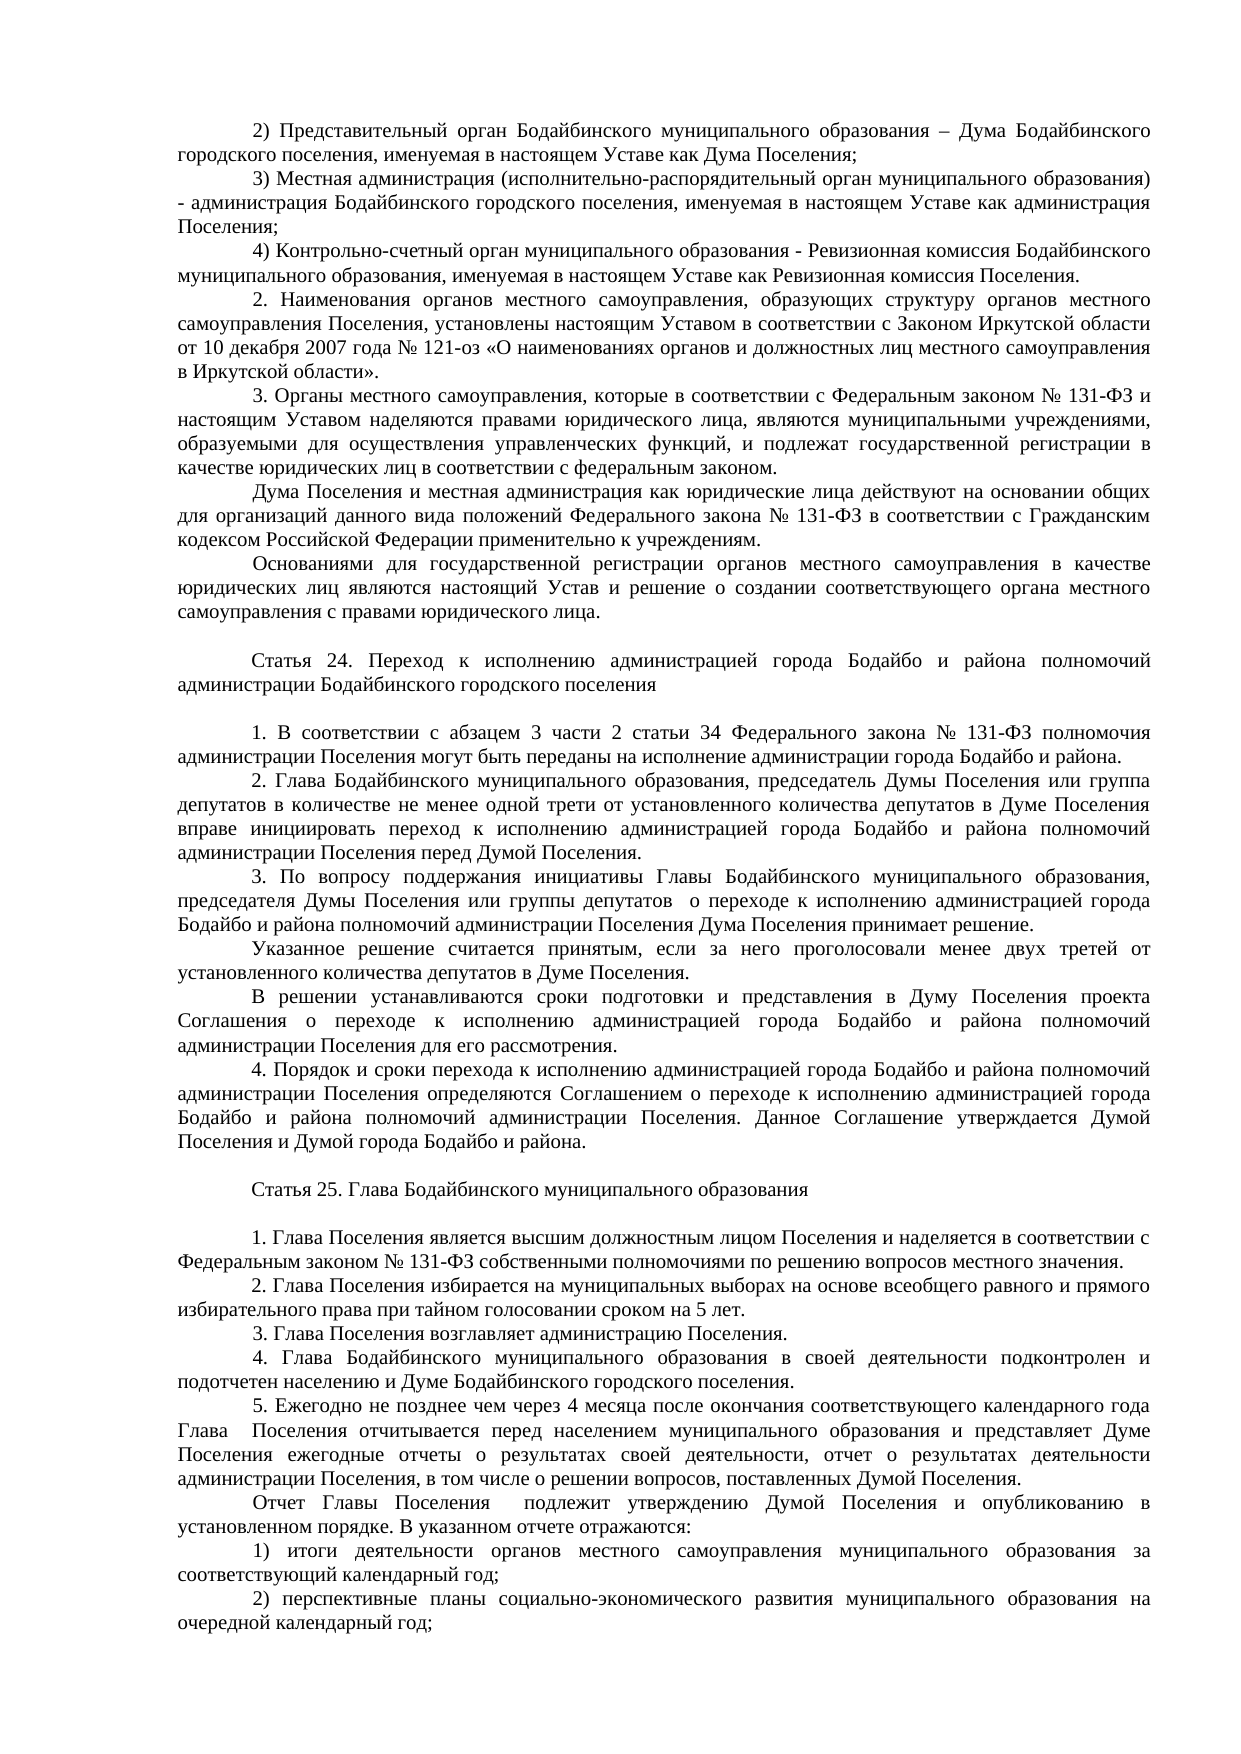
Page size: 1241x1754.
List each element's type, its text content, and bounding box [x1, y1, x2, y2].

text Основаниями для государственной регистрации органов местного самоуправления в качестве юридических лиц являются настоящий Устав и решение о создании соответствующего органа местного самоуправления с правами юридического лица. [177, 551, 1152, 623]
text 4. Порядок и сроки перехода к исполнению администрацией города Бодайбо и района полномочий администрации Поселения определяются Соглашением о переходе к исполнению администрацией города Бодайбо и района полномочий администрации Поселения. Данное Соглашение утверждается Думой Поселения и Думой города Бодайбо и района. [177, 1057, 1152, 1153]
text 1. Глава Поселения является высшим должностным лицом Поселения и наделяется в соответствии с Федеральным законом № 131-ФЗ собственными полномочиями по решению вопросов местного значения. [177, 1225, 1152, 1273]
text 4. Глава Бодайбинского муниципального образования в своей деятельности подконтролен и подотчетен населению и Думе Бодайбинского городского поселения. [177, 1345, 1152, 1393]
text 3. Глава Поселения возглавляет администрацию Поселения. [177, 1321, 1152, 1345]
text 4) Контрольно-счетный орган муниципального образования - Ревизионная комиссия Бодайбинского муниципального образования, именуемая в настоящем Уставе как Ревизионная комиссия Поселения. [177, 238, 1152, 287]
text 3. Органы местного самоуправления, которые в соответствии с Федеральным законом № 131-ФЗ и настоящим Уставом наделяются правами юридического лица, являются муниципальными учреждениями, образуемыми для осуществления управленческих функций, и подлежат государственной регистрации в качестве юридических лиц в соответствии с федеральным законом. [177, 383, 1152, 479]
text 1) итоги деятельности органов местного самоуправления муниципального образования за соответствующий календарный год; [177, 1538, 1152, 1586]
text 1. В соответствии с абзацем 3 части 2 статьи 34 Федерального закона № 131-ФЗ полномочия администрации Поселения могут быть переданы на исполнение администрации города Бодайбо и района. [177, 720, 1152, 768]
text 3) Местная администрация (исполнительно-распорядительный орган муниципального образования) - администрация Бодайбинского городского поселения, именуемая в настоящем Уставе как администрация Поселения; [177, 166, 1152, 238]
text 2) Представительный орган Бодайбинского муниципального образования – Дума Бодайбинского городского поселения, именуемая в настоящем Уставе как Дума Поселения; [177, 118, 1152, 166]
text 3. По вопросу поддержания инициативы Главы Бодайбинского муниципального образования, председателя Думы Поселения или группы депутатов о переходе к исполнению администрацией города Бодайбо и района полномочий администрации Поселения Дума Поселения принимает решение. [177, 864, 1152, 936]
text Дума Поселения и местная администрация как юридические лица действуют на основании общих для организаций данного вида положений Федерального закона № 131-ФЗ в соответствии с Гражданским кодексом Российской Федерации применительно к учреждениям. [177, 479, 1152, 551]
text Статья 24. Переход к исполнению администрацией города Бодайбо и района полномочий администрации Бодайбинского городского поселения [177, 647, 1152, 696]
text 2. Глава Бодайбинского муниципального образования, председатель Думы Поселения или группа депутатов в количестве не менее одной трети от установленного количества депутатов в Думе Поселения вправе инициировать переход к исполнению администрацией города Бодайбо и района полномочий администрации Поселения перед Думой Поселения. [177, 768, 1152, 864]
text Указанное решение считается принятым, если за него проголосовали менее двух третей от установленного количества депутатов в Думе Поселения. [177, 936, 1152, 984]
text 2) перспективные планы социально-экономического развития муниципального образования на очередной календарный год; [177, 1586, 1152, 1634]
text 5. Ежегодно не позднее чем через 4 месяца после окончания соответствующего календарного года Глава Поселения отчитывается перед населением муниципального образования и представляет Думе Поселения ежегодные отчеты о результатах своей деятельности, отчет о результатах деятельности администрации Поселения, в том числе о решении вопросов, поставленных Думой Поселения. [177, 1393, 1152, 1490]
text Отчет Главы Поселения подлежит утверждению Думой Поселения и опубликованию в установленном порядке. В указанном отчете отражаются: [177, 1490, 1152, 1538]
text 2. Глава Поселения избирается на муниципальных выборах на основе всеобщего равного и прямого избирательного права при тайном голосовании сроком на 5 лет. [177, 1273, 1152, 1321]
text В решении устанавливаются сроки подготовки и представления в Думу Поселения проекта Соглашения о переходе к исполнению администрацией города Бодайбо и района полномочий администрации Поселения для его рассмотрения. [177, 984, 1152, 1057]
text 2. Наименования органов местного самоуправления, образующих структуру органов местного самоуправления Поселения, установлены настоящим Уставом в соответствии с Законом Иркутской области от 10 декабря 2007 года № 121-оз «О наименованиях органов и должностных лиц местного самоуправления в Иркутской области». [177, 287, 1152, 383]
text Статья 25. Глава Бодайбинского муниципального образования [177, 1177, 1152, 1201]
